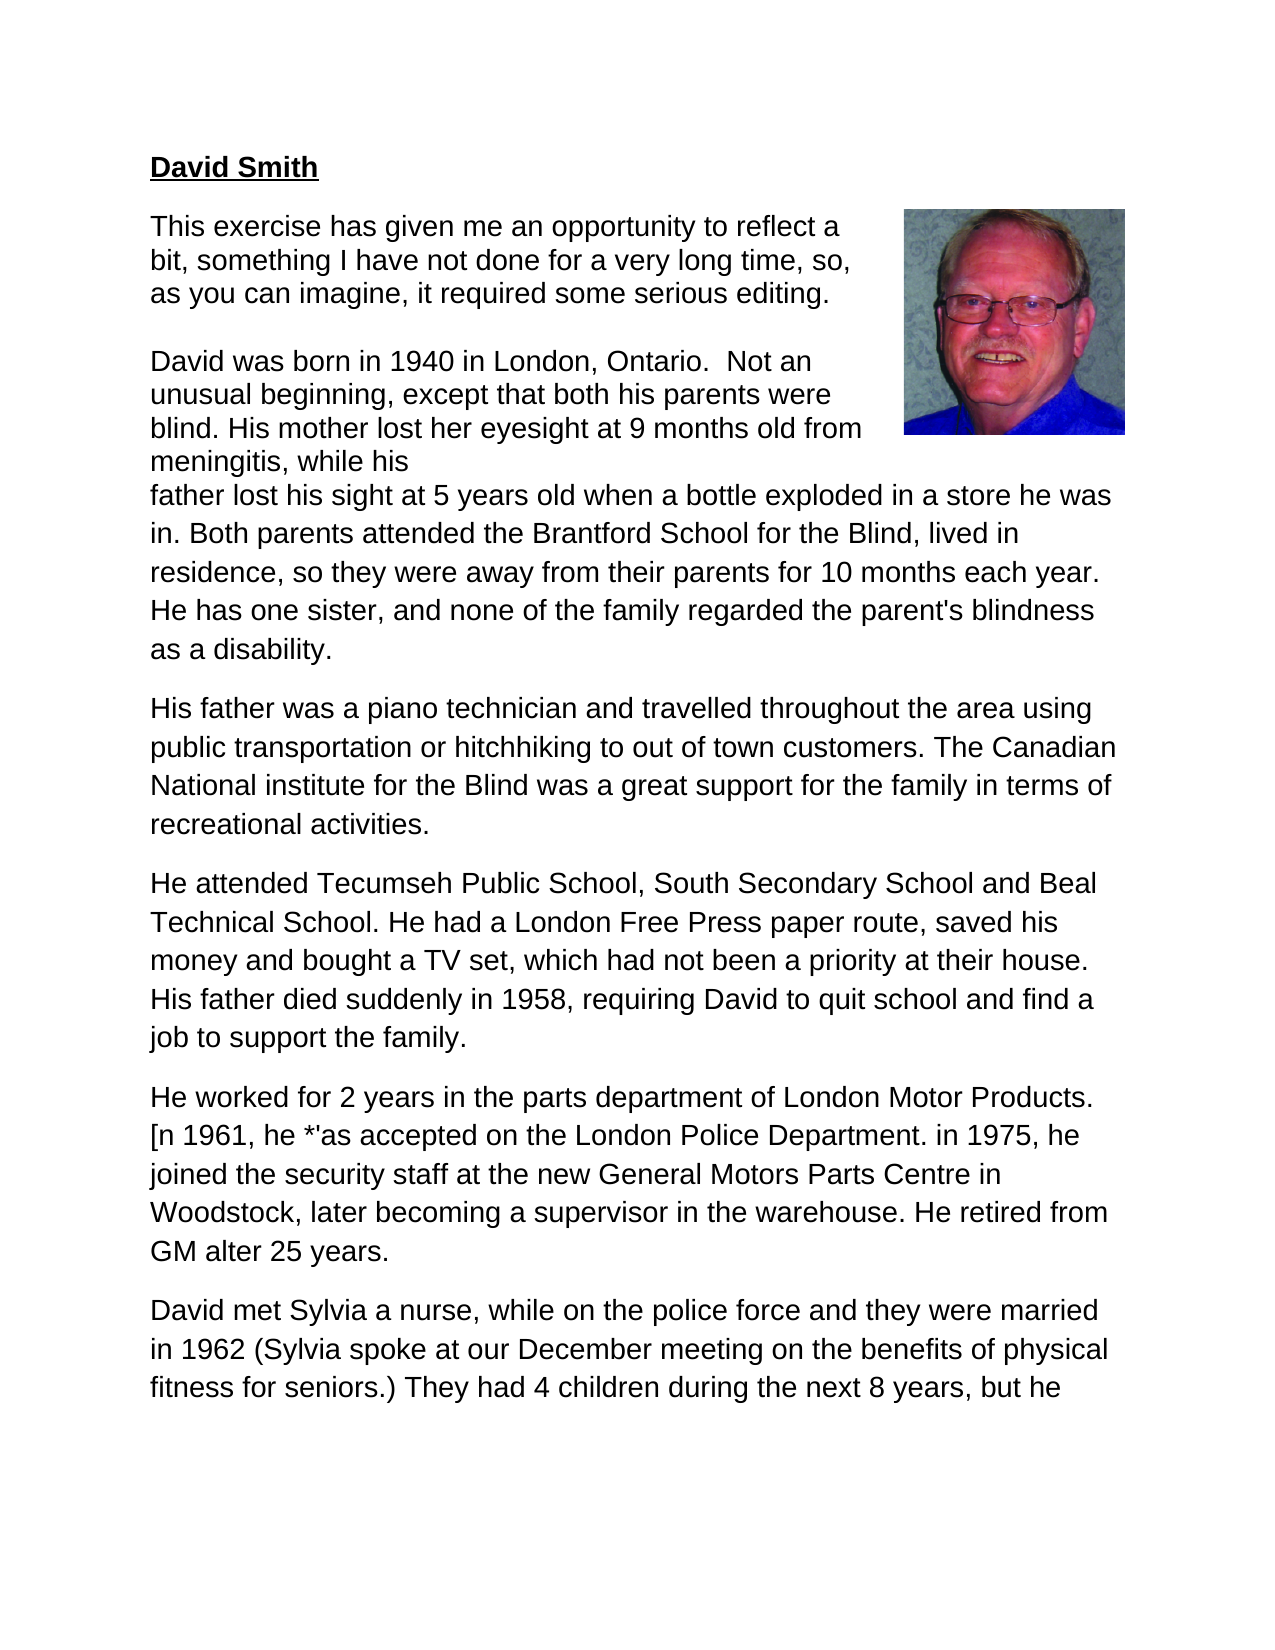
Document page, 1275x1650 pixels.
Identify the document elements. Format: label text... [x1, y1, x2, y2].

text He attended Tecumseh Public School, South Secondary School and Beal Technical School. He had a London Free Press paper route, saved his money and bought a TV set, which had not been a priority at their house. His father died suddenly in 1958, requiring David to quit school and find a job to support the family. [150, 866, 1125, 1054]
text David Smith [150, 150, 1125, 183]
text His father was a piano technician and travelled throughout the area using public transportation or hitchhiking to out of town customers. The Canadian National institute for the Blind was a great support for the family in terms of recreational activities. [150, 691, 1125, 840]
text father lost his sight at 5 years old when a bottle exploded in a store he was in. Both parents attended the Brantford School for the Blind, lived in residence, so they were away from their parents for 10 months each year. He has one sister, and none of the family regarded the parent's blindness as a disability. [150, 478, 1125, 665]
picture [903, 209, 1125, 435]
text David met Sylvia a nurse, while on the police force and they were married in 1962 (Sylvia spoke at our December meeting on the benefits of physical fitness for seniors.) They had 4 children during the next 8 years, but he [150, 1293, 1125, 1404]
table_header [889, 209, 1136, 478]
table_header This exercise has given me an opportunity to reflect a bit, something I have not done for a very long time, so, as you can imagine, it required some serious editing. David was born in 1940 in London, Ontario. Not an unusual beginning, except that both his parents were blind. His mother lost her eyesight at 9 months old from meningitis, while his [139, 209, 889, 478]
text He worked for 2 years in the parts department of London Motor Products. [n 1961, he *'as accepted on the London Police Department. in 1975, he joined the security staff at the new General Motors Parts Centre in Woodstock, later becoming a supervisor in the warehouse. He retired from GM alter 25 years. [150, 1080, 1125, 1267]
